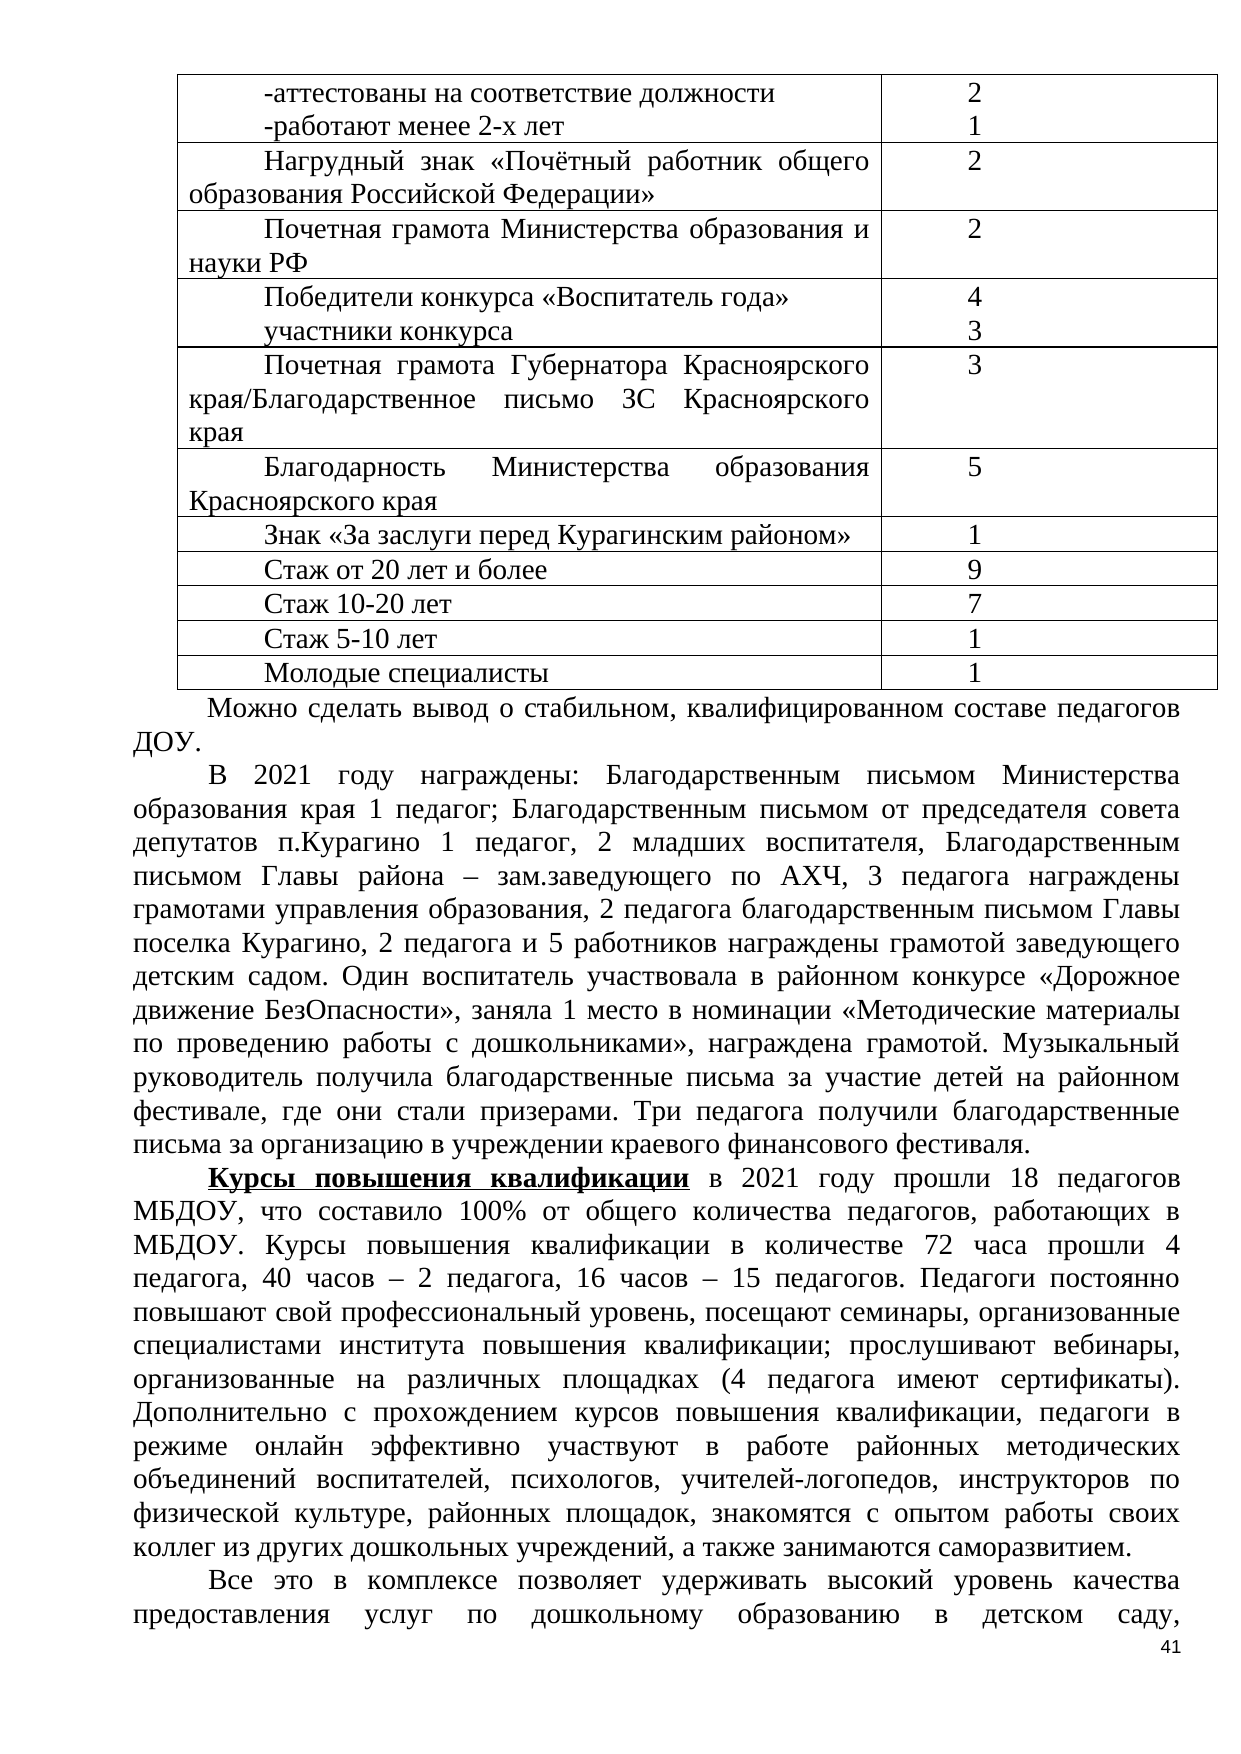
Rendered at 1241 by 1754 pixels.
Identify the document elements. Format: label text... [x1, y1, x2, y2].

table_cell 1 [882, 621, 1217, 654]
table_cell Молодые специалисты [178, 656, 881, 689]
table_cell Почетная грамота Губернатора Красноярского края/Благодарственное письмо ЗС Красноярского края [178, 348, 881, 448]
table_cell 2 1 [882, 75, 1217, 142]
table_cell Благодарность Министерства образования Красноярского края [178, 449, 881, 516]
table_cell 2 [882, 143, 1217, 210]
table_cell 5 [882, 449, 1217, 516]
text Курсы повышения квалификации в 2021 году прошли 18 педагогов МБДОУ, что составило 100% от общего количества педагогов, работающих в МБДОУ. Курсы повышения квалификации в количестве 72 часа прошли 4 педагога, 40 часов – 2 педагога, 16 часов – 15 педагогов. Педагоги постоянно повышают свой профессиональный уровень, посещают семинары, организованные специалистами института повышения квалификации; прослушивают вебинары, организованные на различных площадках (4 педагога имеют сертификаты). Дополнительно с прохождением курсов повышения квалификации, педагоги в режиме онлайн эффективно участвуют в работе районных методических объединений воспитателей, психологов, учителей-логопедов, инструкторов по физической культуре, районных площадок, знакомятся с опытом работы своих коллег из других дошкольных учреждений, а также занимаются саморазвитием. [133, 1160, 1181, 1562]
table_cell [178, 75, 881, 142]
table_cell 1 [882, 656, 1217, 689]
table_cell Знак «За заслуги перед Курагинским районом» [178, 517, 881, 551]
table_cell Стаж 5-10 лет [178, 621, 881, 654]
table_cell Стаж от 20 лет и более [178, 552, 881, 585]
table_cell 1 [882, 517, 1217, 551]
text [133, 1562, 1181, 1629]
table_cell Почетная грамота Министерства образования и науки РФ [178, 211, 881, 278]
table_cell 4 3 [882, 279, 1217, 346]
text В 2021 году награждены: Благодарственным письмом Министерства образования края 1 педагог; Благодарственным письмом от председателя совета депутатов п.Курагино 1 педагог, 2 младших воспитателя, Благодарственным письмом Главы района – зам.заведующего по АХЧ, 3 педагога награждены грамотами управления образования, 2 педагога благодарственным письмом Главы поселка Курагино, 2 педагога и 5 работников награждены грамотой заведующего детским садом. Один воспитатель участвовала в районном конкурсе «Дорожное движение БезОпасности», заняла 1 место в номинации «Методические материалы по проведению работы с дошкольниками», награждена грамотой. Музыкальный руководитель получила благодарственные письма за участие детей на районном фестивале, где они стали призерами. Три педагога получили благодарственные письма за организацию в учреждении краевого финансового фестиваля. [133, 757, 1181, 1160]
table_cell Стаж 10-20 лет [178, 586, 881, 620]
table_cell 9 [882, 552, 1217, 585]
table_cell 3 [882, 348, 1217, 448]
text Можно сделать вывод о стабильном, квалифицированном составе педагогов ДОУ. [133, 690, 1181, 757]
table_cell Нагрудный знак «Почётный работник общего образования Российской Федерации» [178, 143, 881, 210]
table_cell 2 [882, 211, 1217, 278]
table_cell Победители конкурса «Воспитатель года» участники конкурса [178, 279, 881, 346]
table_cell 7 [882, 586, 1217, 620]
